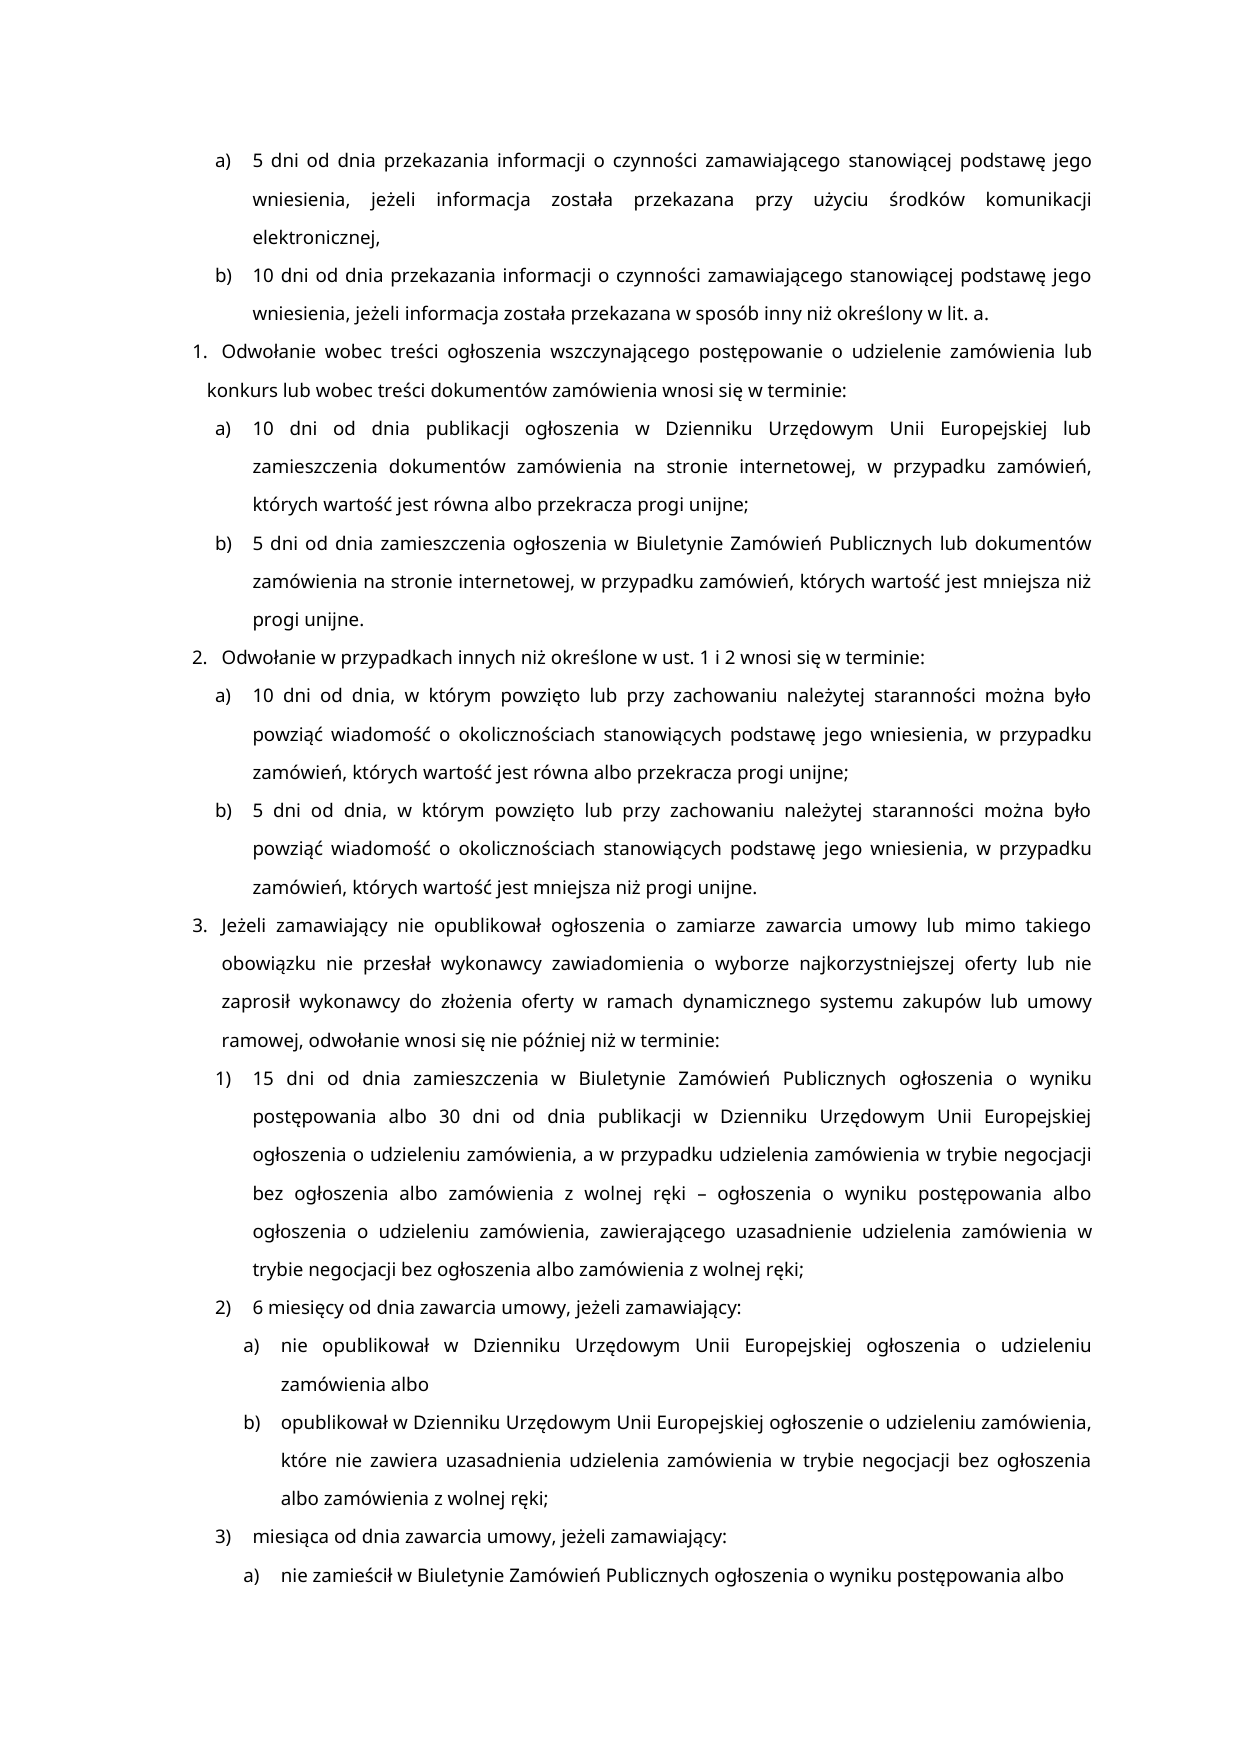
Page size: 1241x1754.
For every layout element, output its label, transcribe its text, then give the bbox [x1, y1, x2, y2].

list 5 dni od dnia, w którym powzięto lub przy zachowaniu należytej staranności można było powziąć wiadomość o okolicznościach stanowiących podstawę jego wniesienia, w przypadku zamówień, których wartość jest mniejsza niż progi unijne. [215, 797, 1093, 899]
list 6 miesięcy od dnia zawarcia umowy, jeżeli zamawiający: [215, 1294, 1093, 1320]
list opublikował w Dzienniku Urzędowym Unii Europejskiej ogłoszenie o udzieleniu zamówienia, które nie zawiera uzasadnienia udzielenia zamówienia w trybie negocjacji bez ogłoszenia albo zamówienia z wolnej ręki; [243, 1409, 1093, 1511]
list 10 dni od dnia, w którym powzięto lub przy zachowaniu należytej staranności można było powziąć wiadomość o okolicznościach stanowiących podstawę jego wniesienia, w przypadku zamówień, których wartość jest równa albo przekracza progi unijne; [215, 683, 1093, 785]
list 10 dni od dnia przekazania informacji o czynności zamawiającego stanowiącej podstawę jego wniesienia, jeżeli informacja została przekazana w sposób inny niż określony w lit. a. [215, 262, 1093, 326]
list Jeżeli zamawiający nie opublikował ogłoszenia o zamiarze zawarcia umowy lub mimo takiego obowiązku nie przesłał wykonawcy zawiadomienia o wyborze najkorzystniejszej oferty lub nie zaprosił wykonawcy do złożenia oferty w ramach dynamicznego systemu zakupów lub umowy ramowej, odwołanie wnosi się nie później niż w terminie: [192, 912, 1093, 1052]
list miesiąca od dnia zawarcia umowy, jeżeli zamawiający: [215, 1524, 1093, 1549]
list Odwołanie w przypadkach innych niż określone w ust. 1 i 2 wnosi się w terminie: [192, 644, 1093, 670]
list nie zamieścił w Biuletynie Zamówień Publicznych ogłoszenia o wyniku postępowania albo [243, 1562, 1093, 1588]
list 5 dni od dnia zamieszczenia ogłoszenia w Biuletynie Zamówień Publicznych lub dokumentów zamówienia na stronie internetowej, w przypadku zamówień, których wartość jest mniejsza niż progi unijne. [215, 530, 1093, 632]
list 10 dni od dnia publikacji ogłoszenia w Dzienniku Urzędowym Unii Europejskiej lub zamieszczenia dokumentów zamówienia na stronie internetowej, w przypadku zamówień, których wartość jest równa albo przekracza progi unijne; [215, 415, 1093, 517]
list nie opublikował w Dzienniku Urzędowym Unii Europejskiej ogłoszenia o udzieleniu zamówienia albo [243, 1333, 1093, 1396]
list Odwołanie wobec treści ogłoszenia wszczynającego postępowanie o udzielenie zamówienia lub konkurs lub wobec treści dokumentów zamówienia wnosi się w terminie: [192, 339, 1093, 402]
list 5 dni od dnia przekazania informacji o czynności zamawiającego stanowiącej podstawę jego wniesienia, jeżeli informacja została przekazana przy użyciu środków komunikacji elektronicznej, [215, 148, 1093, 249]
list 15 dni od dnia zamieszczenia w Biuletynie Zamówień Publicznych ogłoszenia o wyniku postępowania albo 30 dni od dnia publikacji w Dzienniku Urzędowym Unii Europejskiej ogłoszenia o udzieleniu zamówienia, a w przypadku udzielenia zamówienia w trybie negocjacji bez ogłoszenia albo zamówienia z wolnej ręki – ogłoszenia o wyniku postępowania albo ogłoszenia o udzieleniu zamówienia, zawierającego uzasadnienie udzielenia zamówienia w trybie negocjacji bez ogłoszenia albo zamówienia z wolnej ręki; [215, 1065, 1093, 1282]
